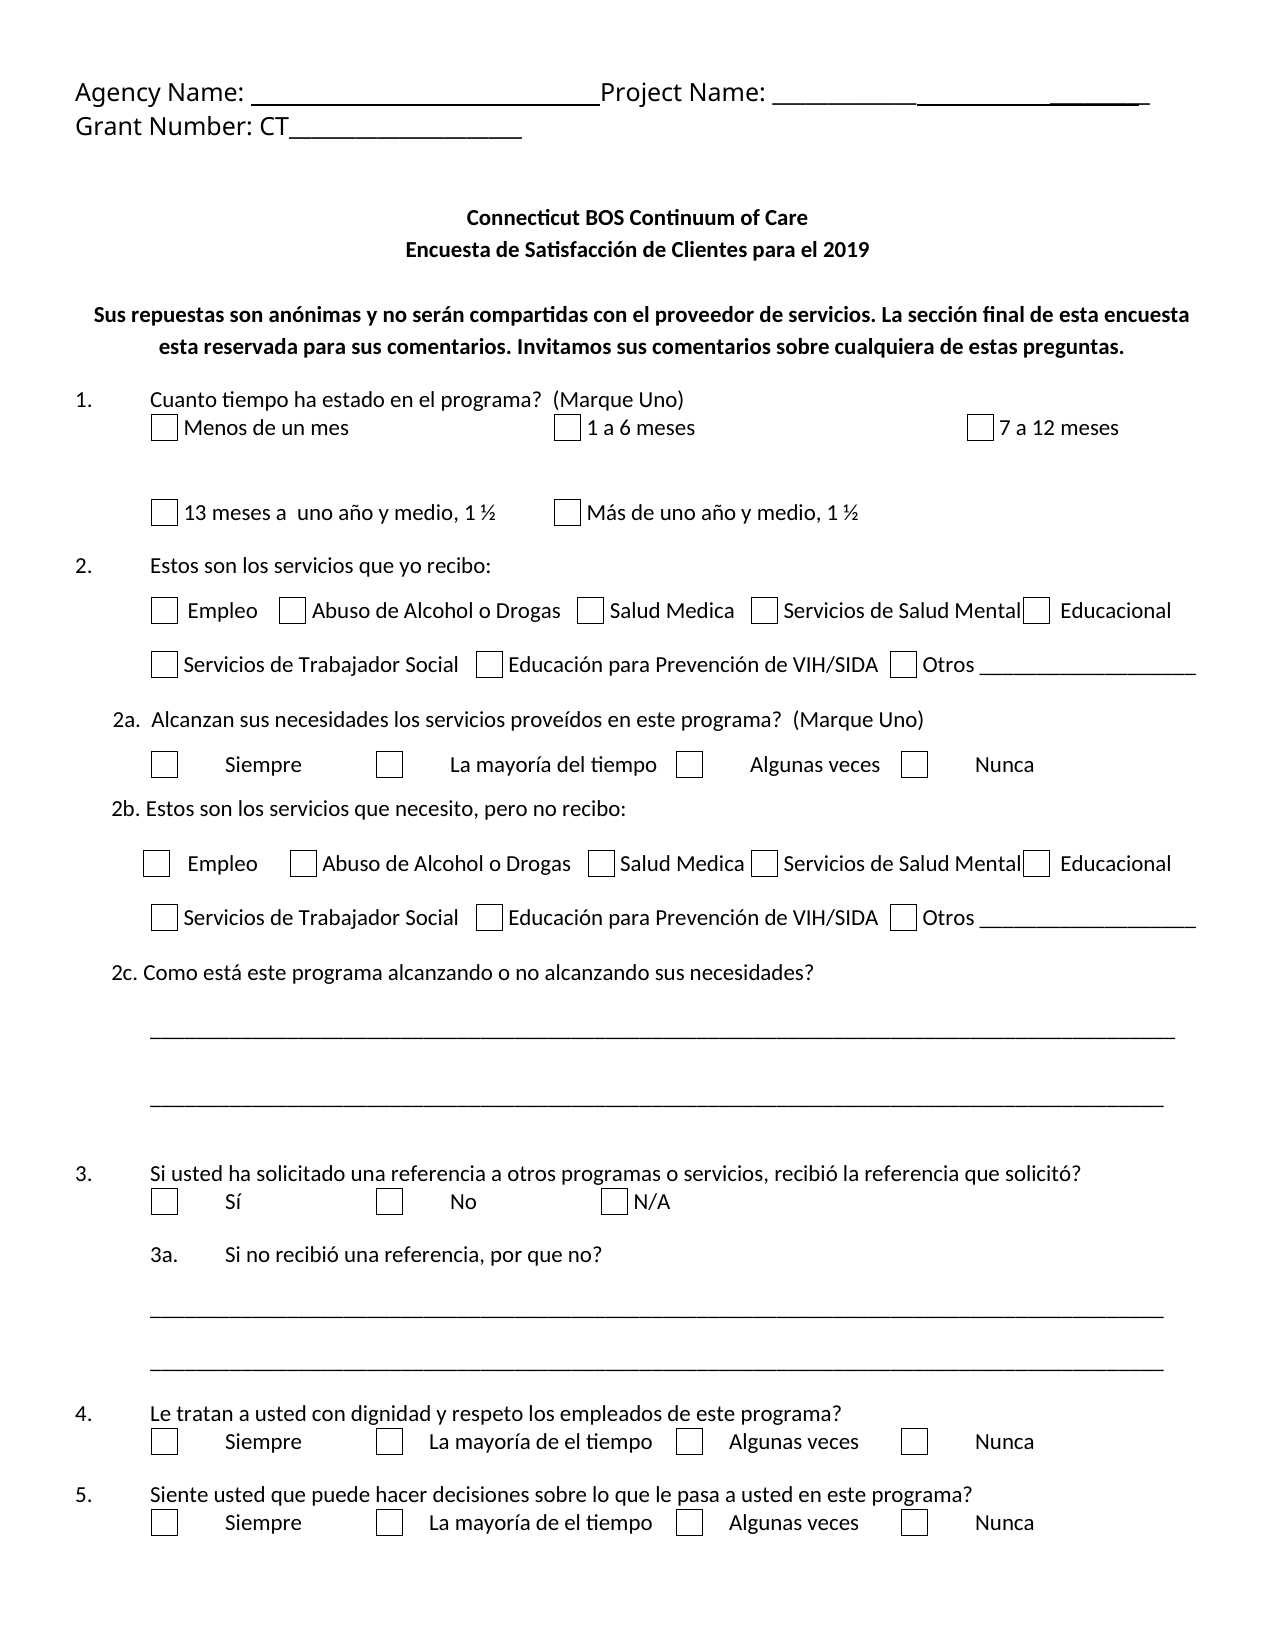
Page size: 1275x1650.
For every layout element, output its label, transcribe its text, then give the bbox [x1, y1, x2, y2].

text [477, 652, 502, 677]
text 2c. Como está este programa alcanzando o no alcanzando sus necesidades? __________________________________________________________________________________________ [75, 958, 1200, 1042]
text 2. Estos son los servicios que yo recibo: [75, 551, 1200, 579]
text _________________________________________________________________________________________ [75, 1346, 1200, 1374]
text Siempre La mayoría de el tiempo Algunas veces Nunca [112, 1508, 1200, 1536]
text Encuesta de Satisfacción de Clientes para el 2019 [75, 236, 1200, 263]
text Connecticut BOS Continuum of Care [75, 203, 1200, 231]
text Sí No N/A [150, 1187, 1200, 1215]
text Sus repuestas son anónimas y no serán compartidas con el proveedor de servicios. La sección final de esta encuesta esta reservada para sus comentarios. Invitamos sus comentarios sobre cualquiera de estas preguntas. [84, 300, 1200, 360]
text Servicios de Trabajador Social Educación para Prevención de VIH/SIDA Otros ___________________ [178, 651, 476, 678]
text Empleo Abuso de Alcohol o Drogas Salud Medica Servicios de Salud Mental Educacional [150, 596, 1200, 624]
text Servicios de Trabajador Social Educación para Prevención de VIH/SIDA Otros ___________________ [150, 903, 1200, 931]
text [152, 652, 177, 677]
text Servicios de Trabajador Social Educación para Prevención de VIH/SIDA Otros ___________________ [503, 651, 890, 678]
text 2a. Alcanzan sus necesidades los servicios proveídos en este programa? (Marque Uno) [75, 705, 1200, 733]
text 3. Si usted ha solicitado una referencia a otros programas o servicios, recibió la referencia que solicitó? [75, 1159, 1200, 1187]
text _________________________________________________________________________________________ [75, 1293, 1200, 1321]
text 3a. Si no recibió una referencia, por que no? [75, 1240, 1200, 1268]
text 13 meses a uno año y medio, 1 ½ Más de uno año y medio, 1 ½ [150, 498, 1200, 526]
text 2b. Estos son los servicios que necesito, pero no recibo: [75, 794, 1200, 822]
text Menos de un mes 1 a 6 meses 7 a 12 meses [150, 413, 1200, 473]
text Siempre La mayoría de el tiempo Algunas veces Nunca [112, 1427, 1200, 1455]
text Empleo Abuso de Alcohol o Drogas Salud Medica Servicios de Salud Mental Educacional [75, 849, 1200, 877]
text _________________________________________________________________________________________ [75, 1082, 1200, 1110]
list Siente usted que puede hacer decisiones sobre lo que le pasa a usted en este programa? [75, 1480, 1200, 1508]
text Siempre La mayoría del tiempo Algunas veces Nunca [112, 750, 1200, 778]
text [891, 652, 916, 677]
list Le tratan a usted con dignidad y respeto los empleados de este programa? [75, 1399, 1200, 1427]
text Servicios de Trabajador Social Educación para Prevención de VIH/SIDA Otros ___________________ [917, 651, 1200, 678]
list Cuanto tiempo ha estado en el programa? (Marque Uno) [75, 385, 1200, 413]
